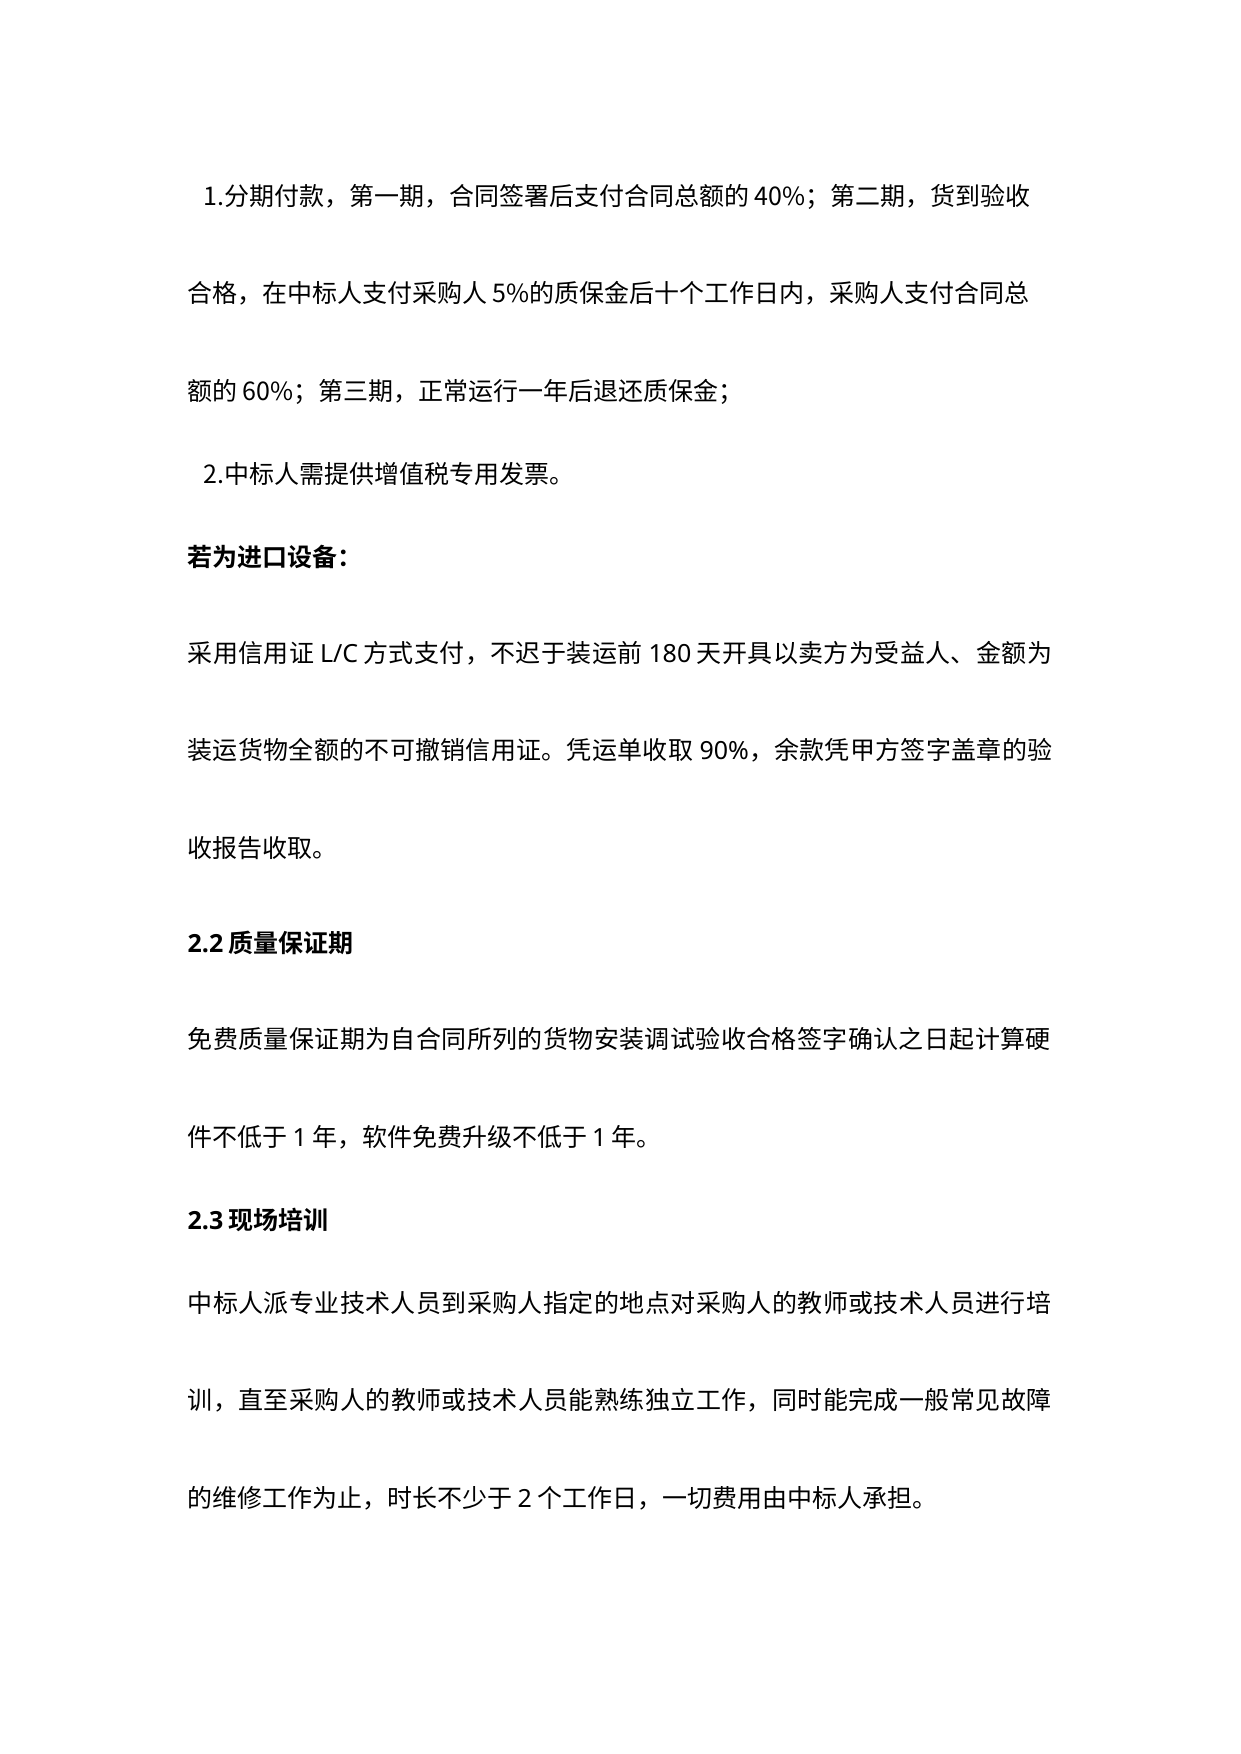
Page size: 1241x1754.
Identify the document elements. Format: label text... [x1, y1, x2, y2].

text 若为进口设备： [187, 523, 1053, 588]
text 2.3现场培训 [187, 1186, 1053, 1251]
text 2.中标人需提供增值税专用发票。 [187, 440, 1053, 505]
text 2.2质量保证期 [187, 909, 1053, 974]
text 1.分期付款，第一期，合同签署后支付合同总额的40%；第二期，货到验收合格，在中标人支付采购人5%的质保金后十个工作日内，采购人支付合同总额的60%；第三期，正常运行一年后退还质保金； [187, 162, 1053, 422]
text 中标人派专业技术人员到采购人指定的地点对采购人的教师或技术人员进行培训，直至采购人的教师或技术人员能熟练独立工作，同时能完成一般常见故障的维修工作为止，时长不少于2个工作日，一切费用由中标人承担。 [187, 1269, 1053, 1529]
text 采用信用证L/C方式支付，不迟于装运前180天开具以卖方为受益人、金额为装运货物全额的不可撤销信用证。凭运单收取90%，余款凭甲方签字盖章的验收报告收取。 [187, 619, 1053, 879]
text 免费质量保证期为自合同所列的货物安装调试验收合格签字确认之日起计算硬件不低于1年，软件免费升级不低于1年。 [187, 1005, 1053, 1168]
